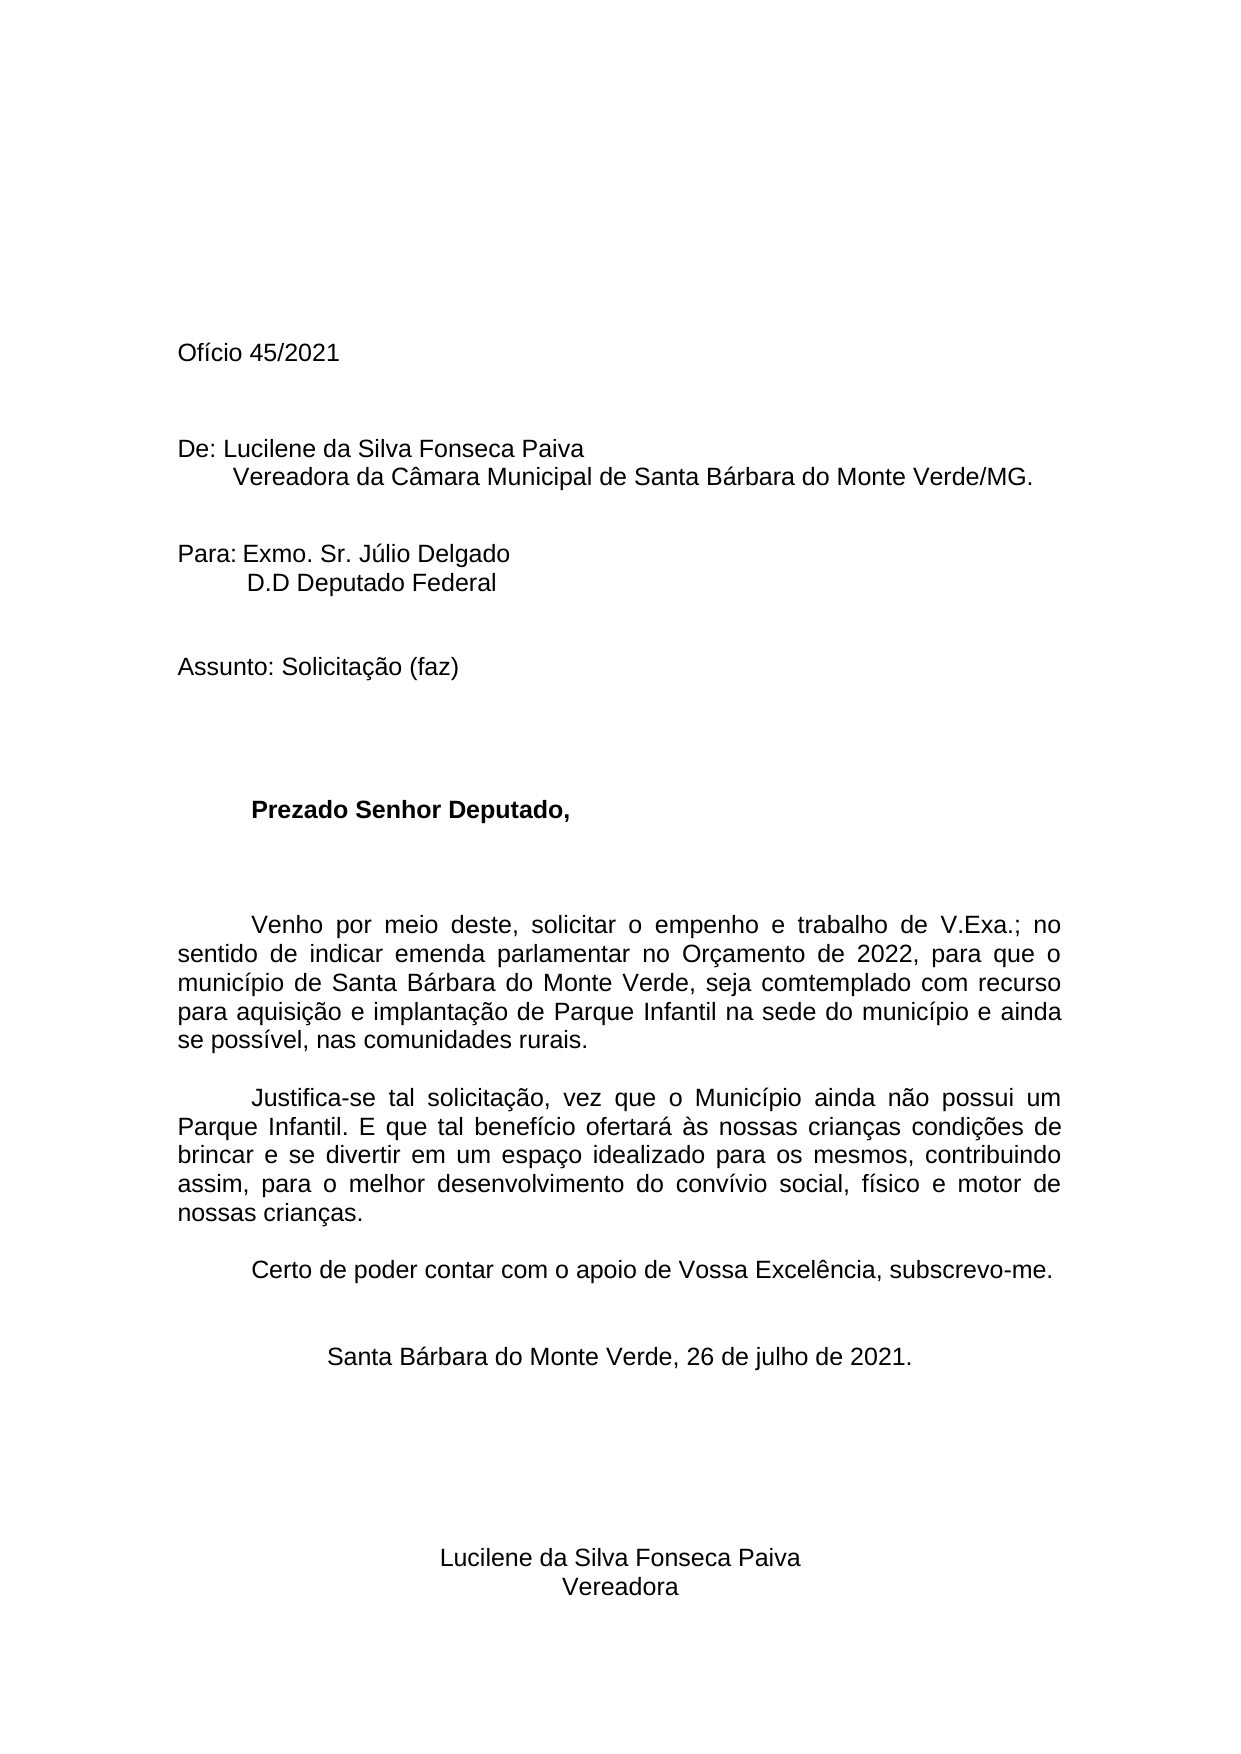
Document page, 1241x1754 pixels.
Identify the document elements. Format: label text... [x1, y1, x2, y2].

text Vereadora da Câmara Municipal de Santa Bárbara do Monte Verde/MG. [177, 462, 1063, 491]
text Santa Bárbara do Monte Verde, 26 de julho de 2021. [177, 1342, 1063, 1370]
text Prezado Senhor Deputado, [177, 795, 1063, 824]
text Certo de poder contar com o apoio de Vossa Excelência, subscrevo-me. [177, 1255, 1063, 1284]
text De: Lucilene da Silva Fonseca Paiva [177, 434, 1063, 462]
text Venho por meio deste, solicitar o empenho e trabalho de V.Exa.; no sentido de indicar emenda parlamentar no Orçamento de 2022, para que o município de Santa Bárbara do Monte Verde, seja comtemplado com recurso para aquisição e implantação de Parque Infantil na sede do município e ainda se possível, nas comunidades rurais. [177, 910, 1063, 1054]
text Ofício 45/2021 [177, 338, 1063, 367]
text Vereadora [177, 1572, 1063, 1600]
text Lucilene da Silva Fonseca Paiva [177, 1543, 1063, 1572]
text D.D Deputado Federal [177, 568, 1063, 596]
text Justifica-se tal solicitação, vez que o Município ainda não possui um Parque Infantil. E que tal benefício ofertará às nossas crianças condições de brincar e se divertir em um espaço idealizado para os mesmos, contribuindo assim, para o melhor desenvolvimento do convívio social, físico e motor de nossas crianças. [177, 1083, 1063, 1227]
text Assunto: Solicitação (faz) [177, 652, 1063, 681]
text Para: Exmo. Sr. Júlio Delgado [177, 539, 1063, 568]
